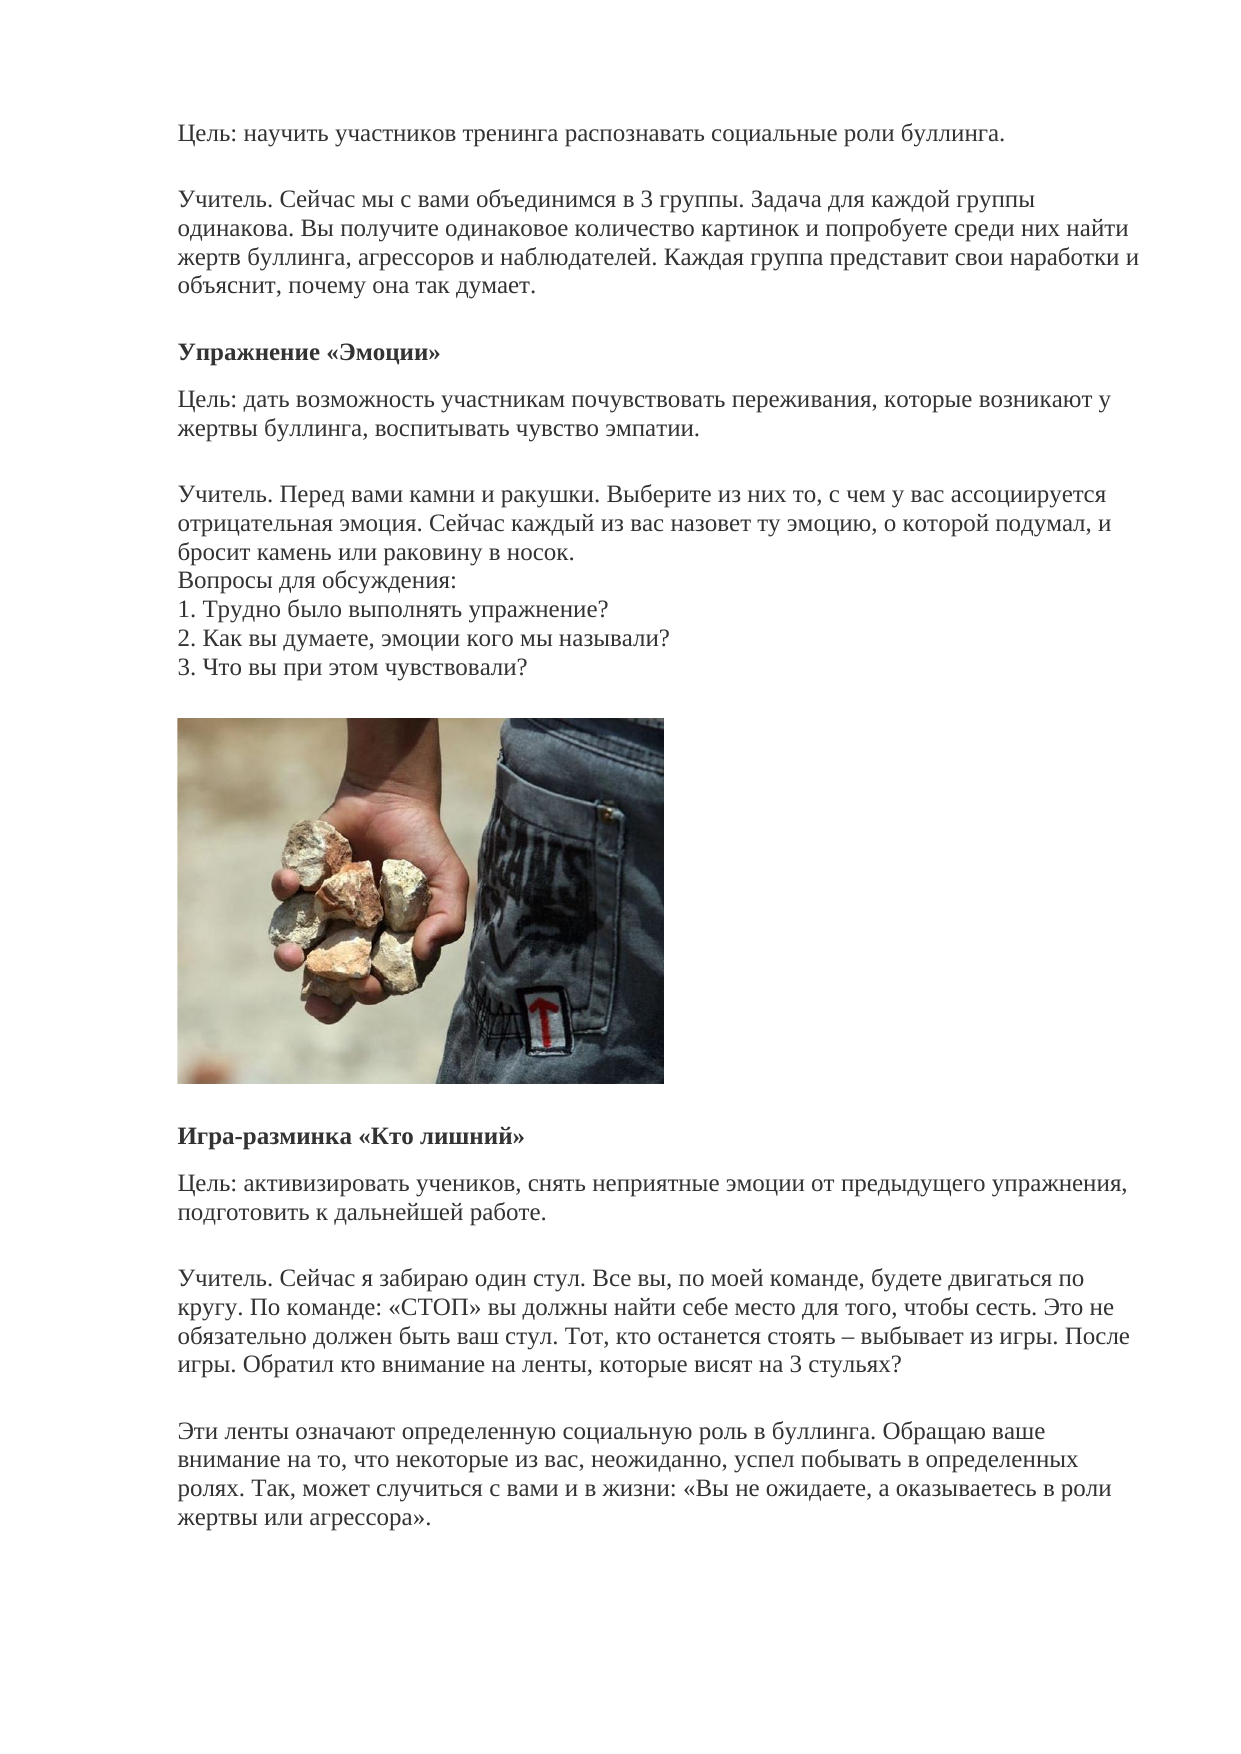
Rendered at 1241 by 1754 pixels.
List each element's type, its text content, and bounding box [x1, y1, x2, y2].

picture [177, 718, 664, 1084]
text Игра-разминка «Кто лишний» [177, 1121, 1152, 1149]
text Учитель. Сейчас мы с вами объединимся в 3 группы. Задача для каждой группы одинакова. Вы получите одинаковое количество картинок и попробуете среди них найти жертв буллинга, агрессоров и наблюдателей. Каждая группа представит свои наработки и объяснит, почему она так думает. [177, 184, 1152, 299]
text Цель: активизировать учеников, снять неприятные эмоции от предыдущего упражнения, подготовить к дальнейшей работе. [177, 1168, 1152, 1226]
text Учитель. Сейчас я забираю один стул. Все вы, по моей команде, будете двигаться по кругу. По команде: «СТОП» вы должны найти себе место для того, чтобы сесть. Это не обязательно должен быть ваш стул. Тот, кто останется стоять – выбывает из игры. После игры. Обратил кто внимание на ленты, которые висят на 3 стульях? [177, 1263, 1152, 1378]
text Цель: научить участников тренинга распознавать социальные роли буллинга. [177, 118, 1152, 147]
text Учитель. Перед вами камни и ракушки. Выберите из них то, с чем у вас ассоциируется отрицательная эмоция. Сейчас каждый из вас назовет ту эмоцию, о которой подумал, и бросит камень или раковину в носок. Вопросы для обсуждения: 1. Трудно было выполнять упражнение? 2. Как вы думаете, эмоции кого мы называли? 3. Что вы при этом чувствовали? [177, 479, 1152, 681]
text Эти ленты означают определенную социальную роль в буллинга. Обращаю ваше внимание на то, что некоторые из вас, неожиданно, успел побывать в определенных ролях. Так, может случиться с вами и в жизни: «Вы не ожидаете, а оказываетесь в роли жертвы или агрессора». [177, 1416, 1152, 1531]
text Цель: дать возможность участникам почувствовать переживания, которые возникают у жертвы буллинга, воспитывать чувство эмпатии. [177, 384, 1152, 442]
text Упражнение «Эмоции» [177, 337, 1152, 366]
